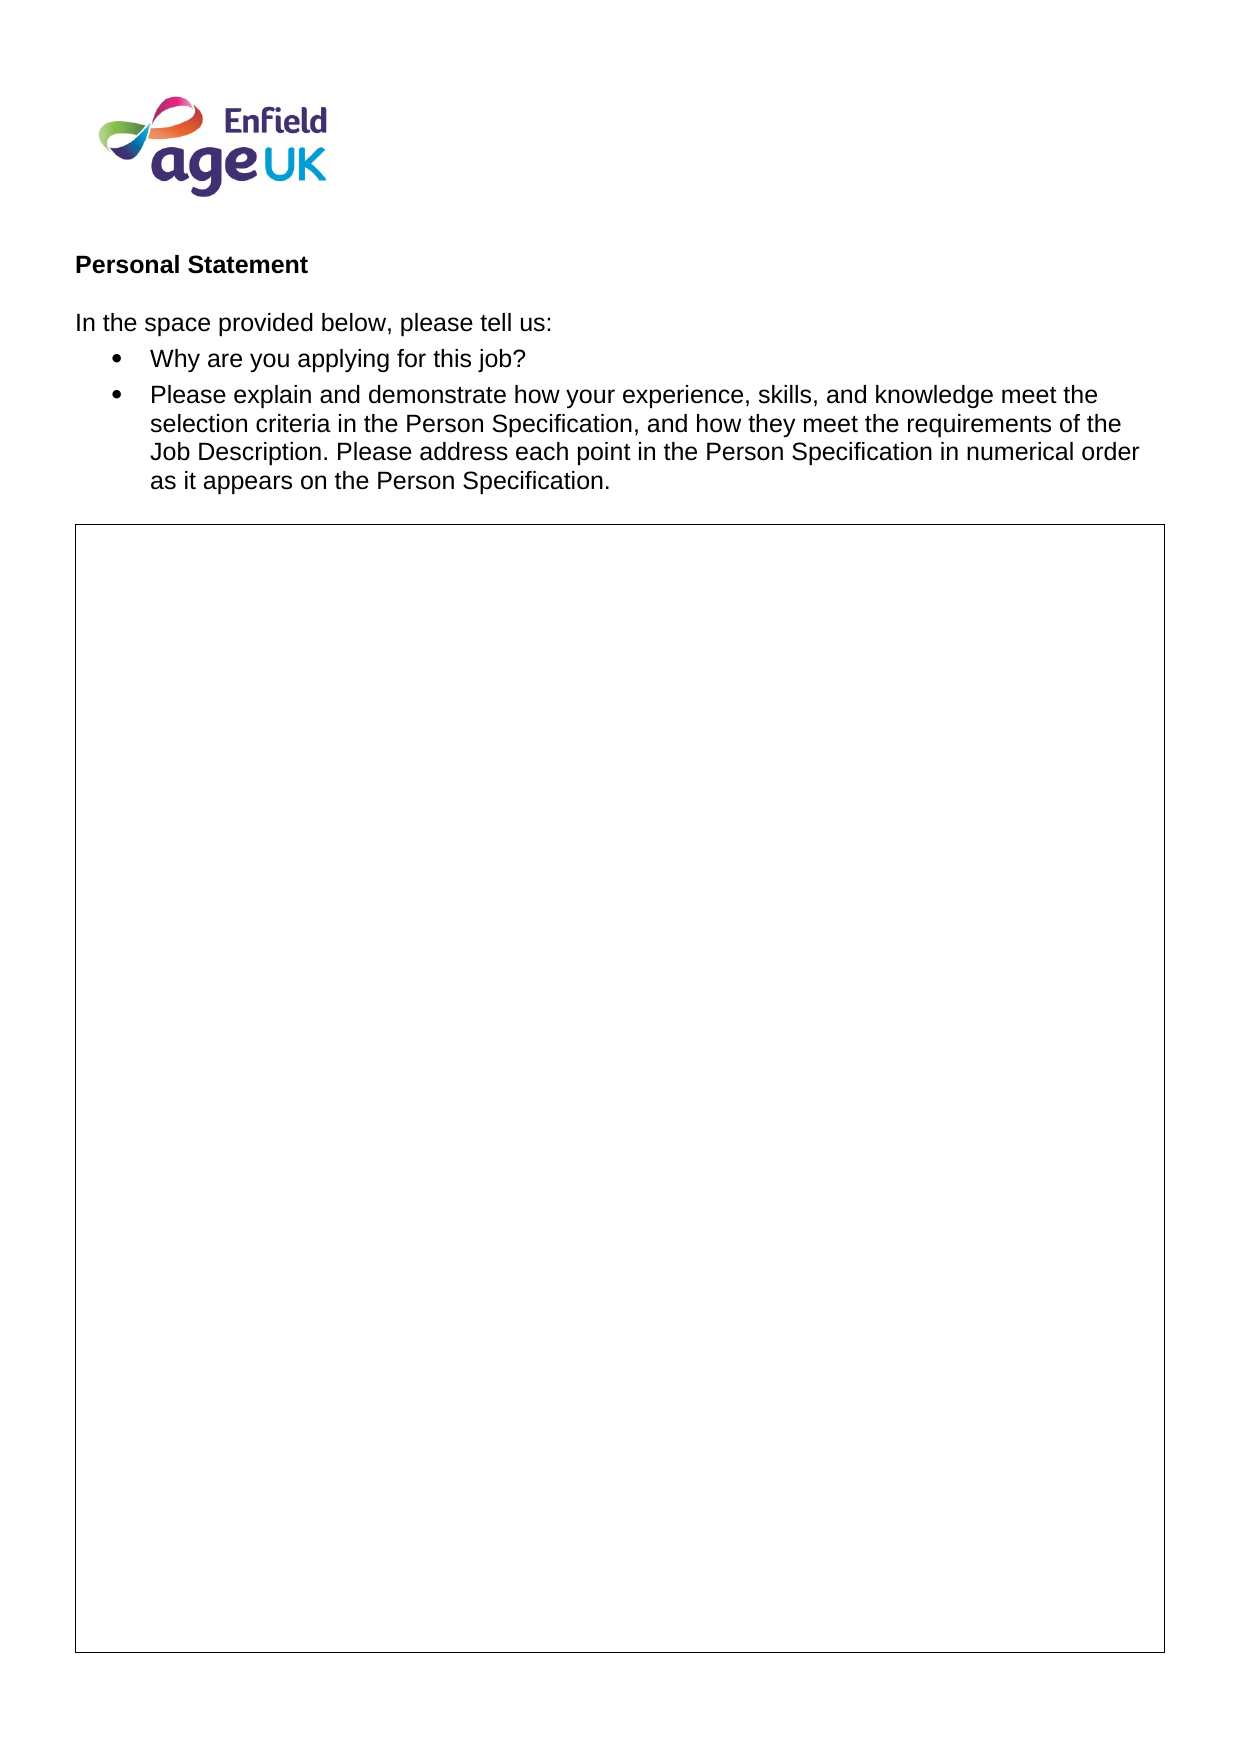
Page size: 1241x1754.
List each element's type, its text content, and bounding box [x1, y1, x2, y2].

list Personal Statement [75, 250, 1165, 279]
picture [75, 73, 350, 220]
list Why are you applying for this job? [112, 344, 1165, 373]
list In the space provided below, please tell us: [75, 308, 1165, 337]
table_header [76, 525, 1164, 1652]
list Please explain and demonstrate how your experience, skills, and knowledge meet the selection criteria in the Person Specification, and how they meet the requirements of the Job Description. Please address each point in the Person Specification in numerical order as it appears on the Person Specification. [112, 380, 1165, 495]
